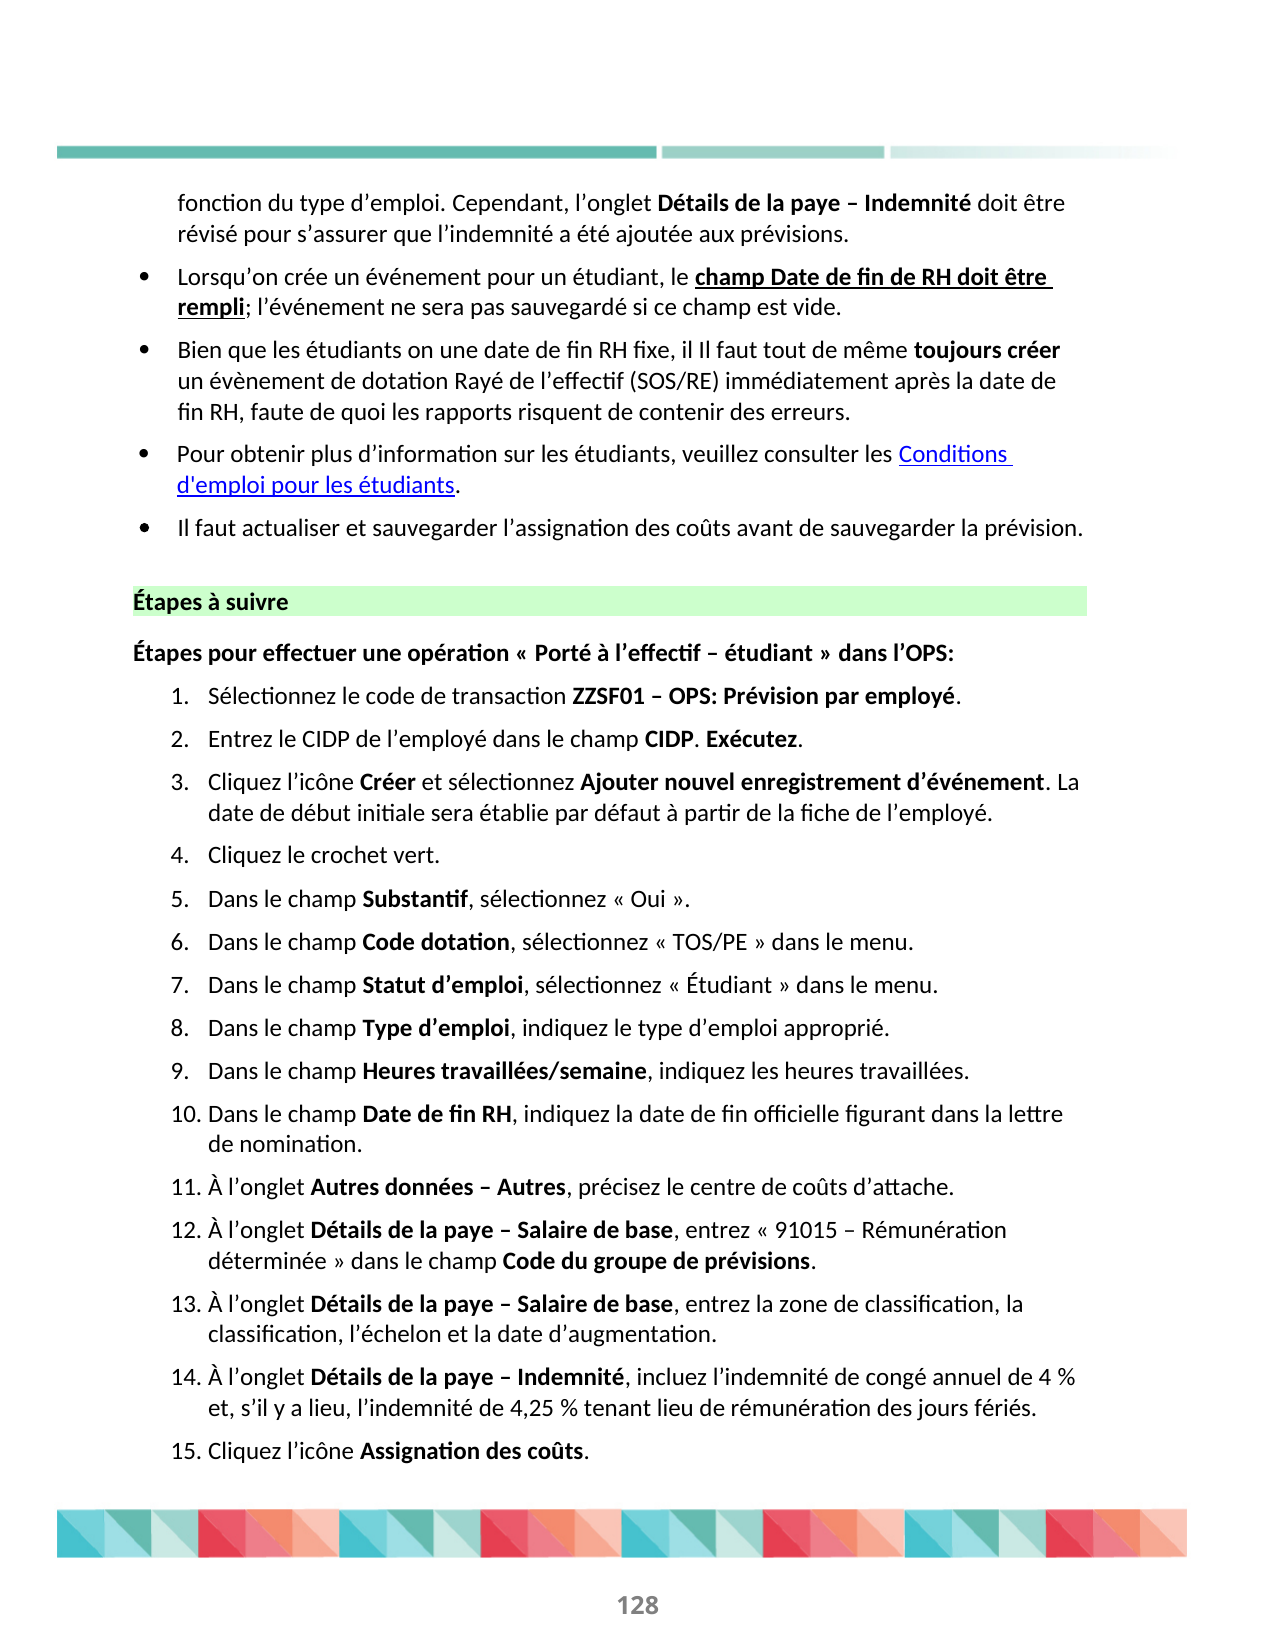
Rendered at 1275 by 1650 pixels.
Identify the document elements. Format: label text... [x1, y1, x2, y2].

list À l’onglet Détails de la paye – Salaire de base, entrez la zone de classification, la classification, l’échelon et la date d’augmentation. [170, 1288, 1087, 1349]
picture [0, 1455, 1258, 1633]
list Bien que les étudiants on une date de fin RH fixe, il Il faut tout de même toujours créer un évènement de dotation Rayé de l’effectif (SOS/RE) immédiatement après la date de fin RH, faute de quoi les rapports risquent de contenir des erreurs. [140, 334, 1087, 426]
list À l’onglet Détails de la paye – Salaire de base, entrez « 91015 – Rémunération déterminée » dans le champ Code du groupe de prévisions. [170, 1214, 1087, 1275]
list Cliquez l’icône Créer et sélectionnez Ajouter nouvel enregistrement d’événement. La date de début initiale sera établie par défaut à partir de la fiche de l’employé. [170, 766, 1087, 827]
picture [0, 136, 1258, 170]
list Dans le champ Heures travaillées/semaine, indiquez les heures travaillées. [170, 1055, 1087, 1085]
list Dans le champ Code dotation, sélectionnez « TOS/PE » dans le menu. [170, 926, 1087, 956]
list Dans le champ Type d’emploi, indiquez le type d’emploi approprié. [170, 1012, 1087, 1042]
text Étapes à suivre [133, 586, 1087, 616]
list À l’onglet Autres données – Autres, précisez le centre de coûts d’attache. [170, 1171, 1087, 1202]
list Dans le champ Substantif, sélectionnez « Oui ». [170, 883, 1087, 913]
list Lorsqu’on crée un événement pour un étudiant, le champ Date de fin de RH doit être rempli; l’événement ne sera pas sauvegardé si ce champ est vide. [140, 261, 1087, 322]
list Cliquez le crochet vert. [170, 840, 1087, 870]
list Il faut actualiser et sauvegarder l’assignation des coûts avant de sauvegarder la prévision. [140, 512, 1087, 543]
list Dans le champ Date de fin RH, indiquez la date de fin officielle figurant dans la lettre de nomination. [170, 1098, 1087, 1159]
text Étapes pour effectuer une opération « Porté à l’effectif – étudiant » dans l’OPS: [133, 637, 1087, 668]
list Entrez le CIDP de l’employé dans le champ CIDP. Exécutez. [170, 723, 1087, 754]
list Dans le champ Statut d’emploi, sélectionnez « Étudiant » dans le menu. [170, 969, 1087, 999]
list Sélectionnez le code de transaction ZZSF01 – OPS: Prévision par employé. [170, 680, 1087, 711]
list Pour obtenir plus d’information sur les étudiants, veuillez consulter les Conditions d'emploi pour les étudiants. [139, 439, 1087, 500]
list Cliquez l’icône Assignation des coûts. [170, 1435, 1087, 1466]
list À l’onglet Détails de la paye – Indemnité, incluez l’indemnité de congé annuel de 4 % et, s’il y a lieu, l’indemnité de 4,25 % tenant lieu de rémunération des jours fériés. [170, 1361, 1087, 1422]
